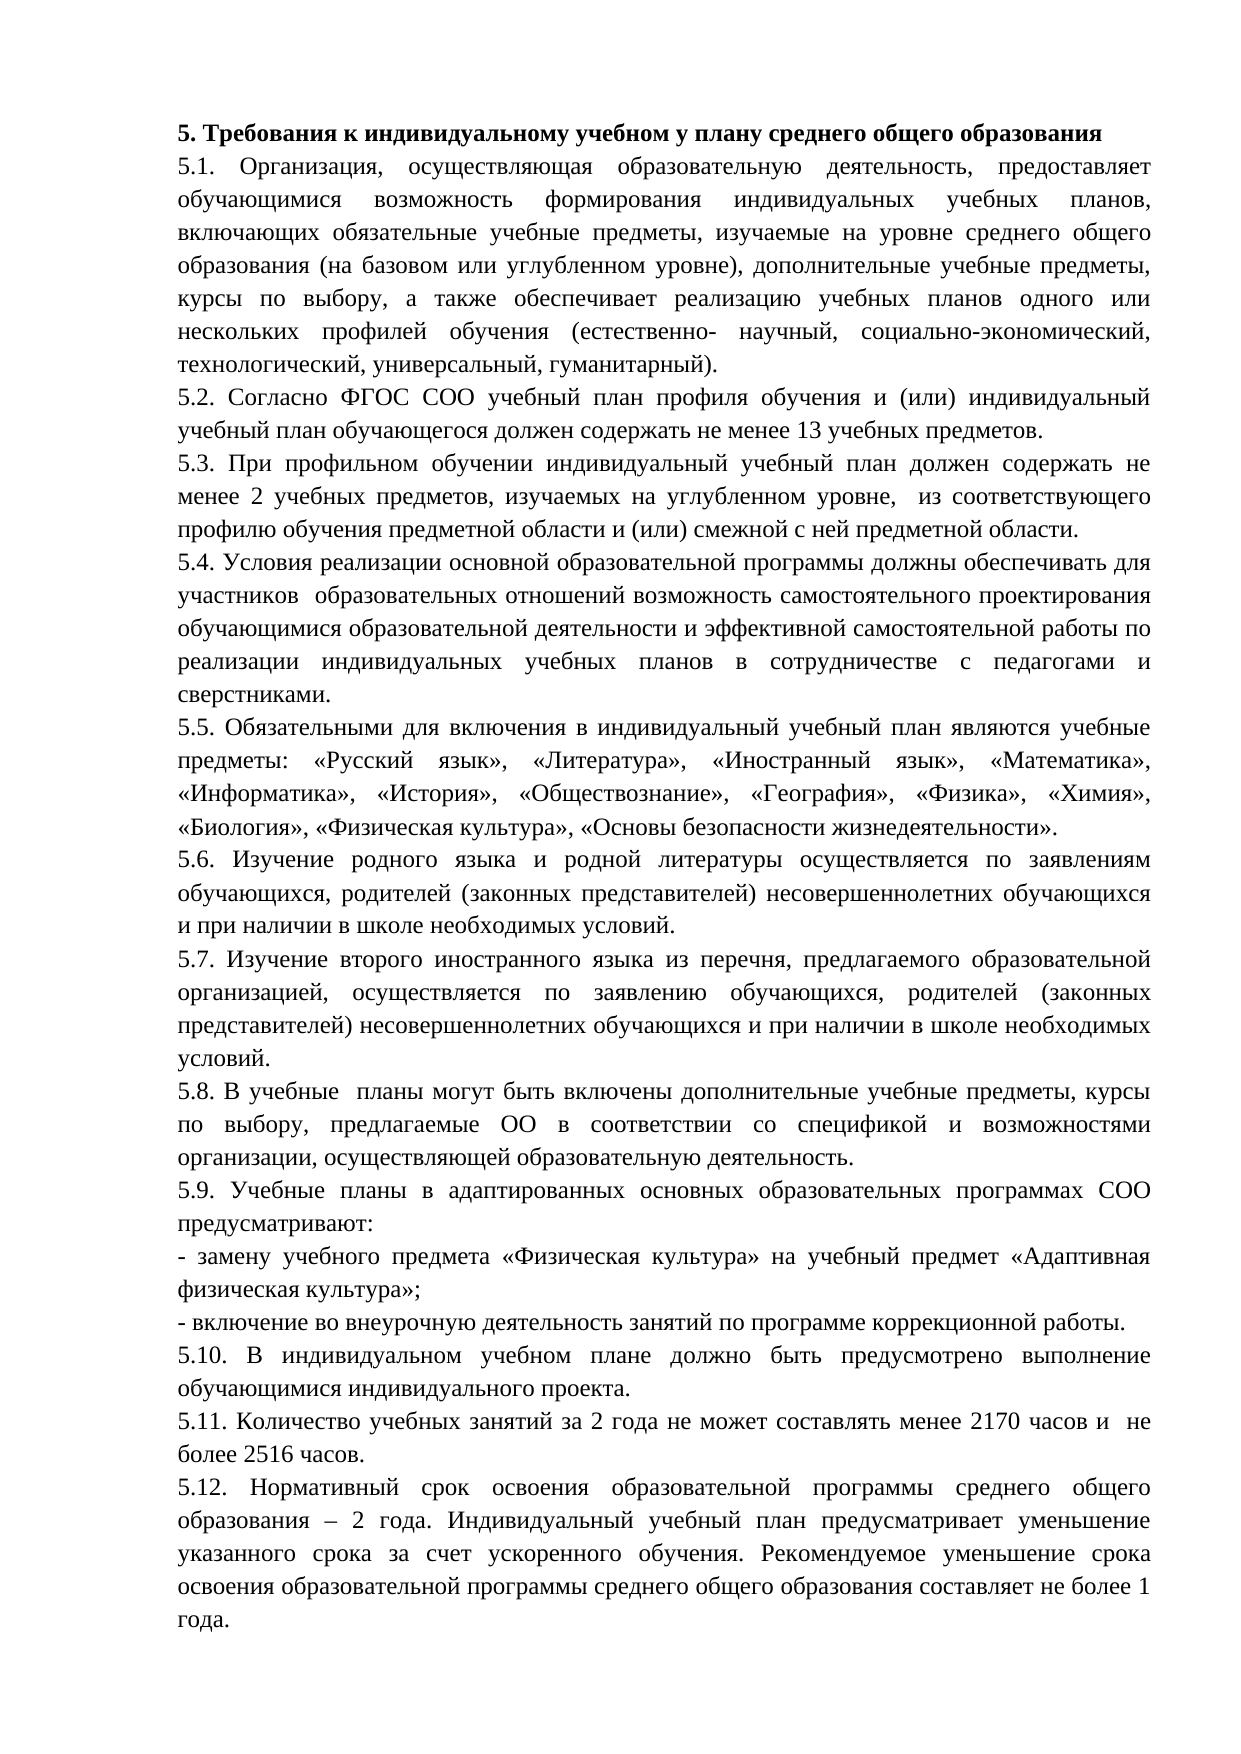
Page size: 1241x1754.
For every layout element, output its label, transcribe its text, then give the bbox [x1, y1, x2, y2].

text 5.11. Количество учебных занятий за 2 года не может составлять менее 2170 часов и не более 2516 часов. [177, 1406, 1152, 1468]
text 5. Требования к индивидуальному учебном у плану среднего общего образования [177, 118, 1152, 147]
text 5.3. При профильном обучении индивидуальный учебный план должен содержать не менее 2 учебных предметов, изучаемых на углубленном уровне, из соответствующего профилю обучения предметной области и (или) смежной с ней предметной области. [177, 448, 1152, 543]
text 5.4. Условия реализации основной образовательной программы должны обеспечивать для участников образовательных отношений возможность самостоятельного проектирования обучающимися образовательной деятельности и эффективной самостоятельной работы по реализации индивидуальных учебных планов в сотрудничестве с педагогами и сверстниками. [177, 547, 1152, 708]
text 5.2. Согласно ФГОС СОО учебный план профиля обучения и (или) индивидуальный учебный план обучающегося должен содержать не менее 13 учебных предметов. [177, 382, 1152, 444]
text 5.7. Изучение второго иностранного языка из перечня, предлагаемого образовательной организацией, осуществляется по заявлению обучающихся, родителей (законных представителей) несовершеннолетних обучающихся и при наличии в школе необходимых условий. [177, 944, 1152, 1071]
text 5.10. В индивидуальном учебном плане должно быть предусмотрено выполнение обучающимися индивидуального проекта. [177, 1340, 1152, 1402]
text 5.9. Учебные планы в адаптированных основных образовательных программах СОО предусматривают: [177, 1175, 1152, 1237]
text 5.12. Нормативный срок освоения образовательной программы среднего общего образования – 2 года. Индивидуальный учебный план предусматривает уменьшение указанного срока за счет ускоренного обучения. Рекомендуемое уменьшение срока освоения образовательной программы среднего общего образования составляет не более 1 года. [177, 1472, 1152, 1633]
text 5.1. Организация, осуществляющая образовательную деятельность, предоставляет обучающимися возможность формирования индивидуальных учебных планов, включающих обязательные учебные предметы, изучаемые на уровне среднего общего образования (на базовом или углубленном уровне), дополнительные учебные предметы, курсы по выбору, а также обеспечивает реализацию учебных планов одного или нескольких профилей обучения (естественно- научный, социально-экономический, технологический, универсальный, гуманитарный). [177, 151, 1152, 378]
text 5.5. Обязательными для включения в индивидуальный учебный план являются учебные предметы: «Русский язык», «Литература», «Иностранный язык», «Математика», «Информатика», «История», «Обществознание», «География», «Физика», «Химия», «Биология», «Физическая культура», «Основы безопасности жизнедеятельности». [177, 712, 1152, 840]
text 5.8. В учебные планы могут быть включены дополнительные учебные предметы, курсы по выбору, предлагаемые ОО в соответствии со спецификой и возможностями организации, осуществляющей образовательную деятельность. [177, 1076, 1152, 1171]
text - замену учебного предмета «Физическая культура» на учебный предмет «Адаптивная физическая культура»; [177, 1241, 1152, 1303]
text 5.6. Изучение родного языка и родной литературы осуществляется по заявлениям обучающихся, родителей (законных представителей) несовершеннолетних обучающихся и при наличии в школе необходимых условий. [177, 844, 1152, 939]
text - включение во внеурочную деятельность занятий по программе коррекционной работы. [177, 1307, 1152, 1336]
